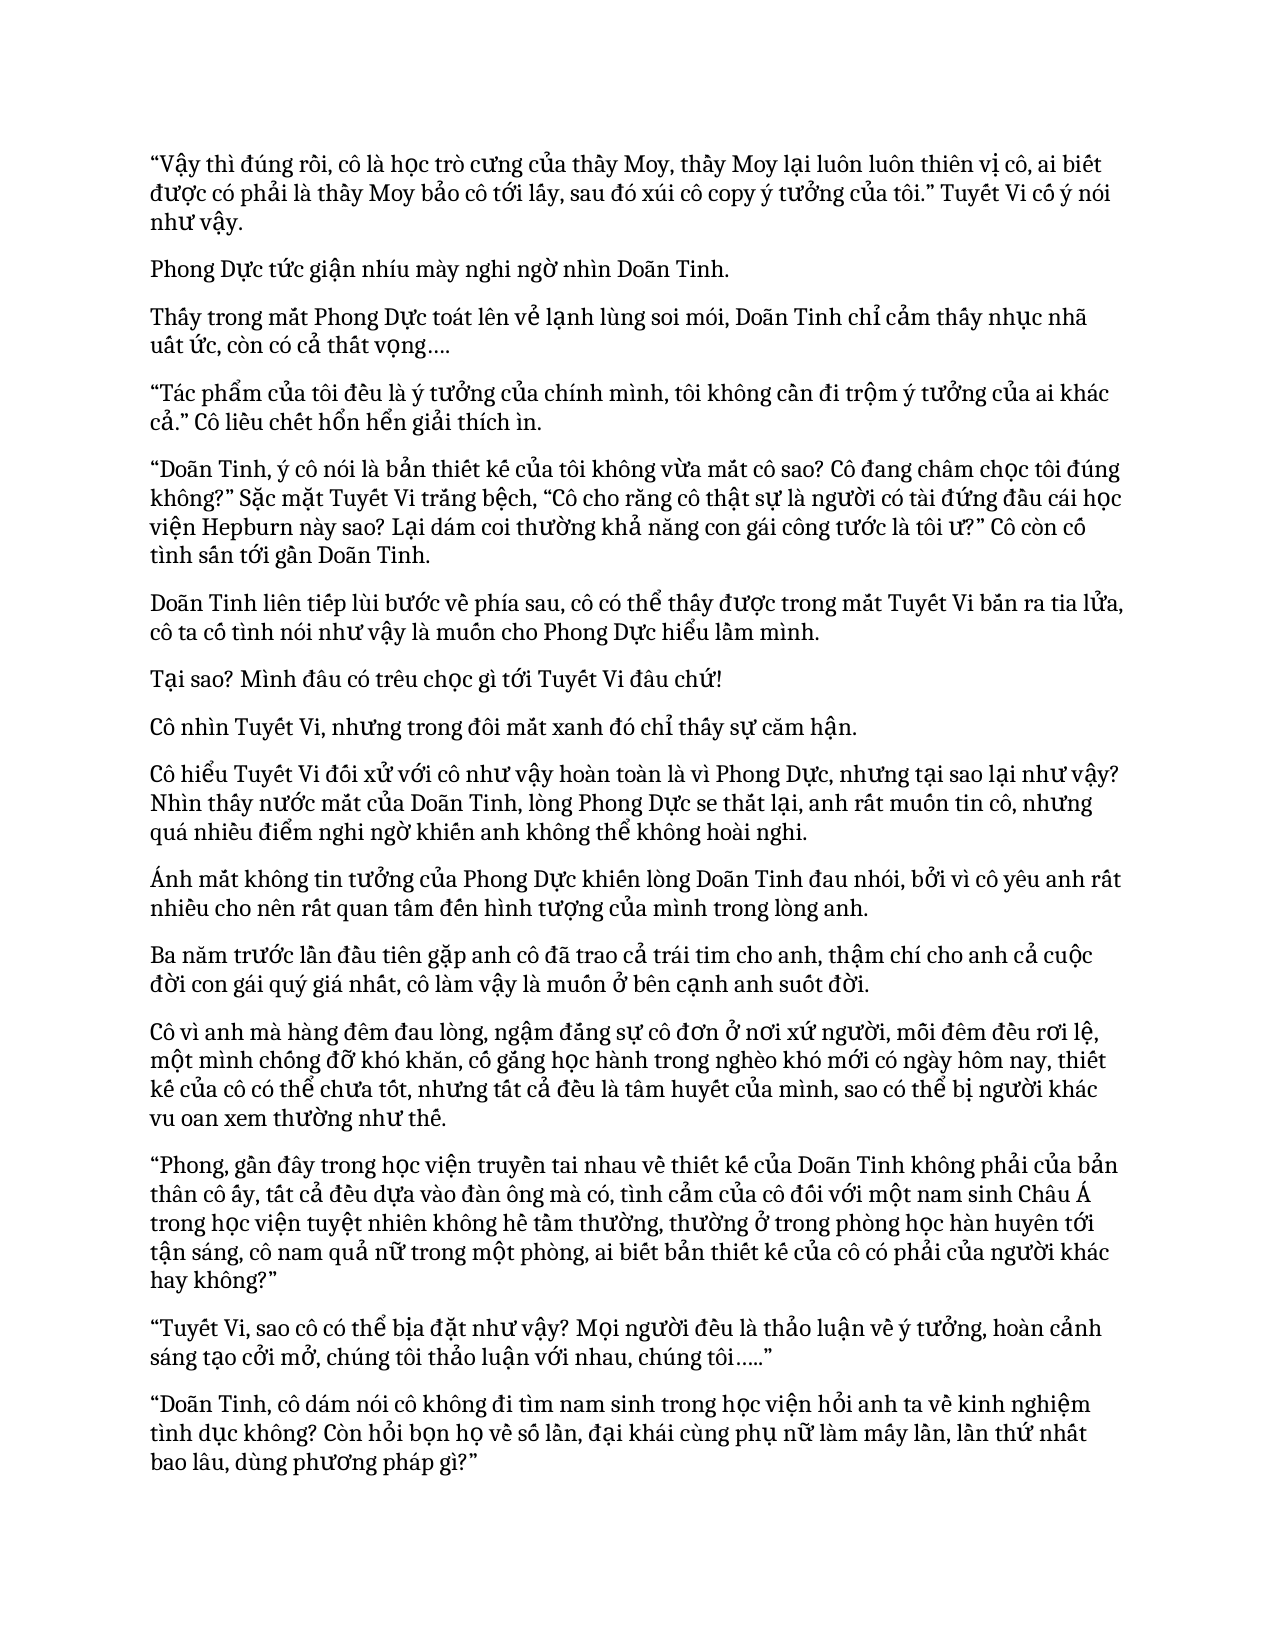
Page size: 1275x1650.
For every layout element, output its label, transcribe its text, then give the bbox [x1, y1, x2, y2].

text “Phong, gần đây trong học viện truyền tai nhau về thiết kế của Doãn Tinh không phải của bản thân cô ấy, tất cả đều dựa vào đàn ông mà có, tình cảm của cô đối với một nam sinh Châu Á trong học viện tuyệt nhiên không hề tầm thường, thường ở trong phòng học hàn huyên tới tận sáng, cô nam quả nữ trong một phòng, ai biết bản thiết kế của cô có phải của người khác hay không?” [150, 1151, 1125, 1295]
text Doãn Tinh liên tiếp lùi bước về phía sau, cô có thể thấy được trong mắt Tuyết Vi bắn ra tia lửa, cô ta cố tình nói như vậy là muốn cho Phong Dực hiểu lầm mình. [150, 589, 1125, 646]
text “Doãn Tinh, cô dám nói cô không đi tìm nam sinh trong học viện hỏi anh ta về kinh nghiệm tình dục không? Còn hỏi bọn họ về số lần, đại khái cùng phụ nữ làm mấy lần, lần thứ nhất bao lâu, dùng phương pháp gì?” [150, 1390, 1125, 1476]
text Cô nhìn Tuyết Vi, nhưng trong đôi mắt xanh đó chỉ thấy sự căm hận. [150, 712, 1125, 741]
text Cô hiểu Tuyết Vi đối xử với cô như vậy hoàn toàn là vì Phong Dực, nhưng tại sao lại như vậy? Nhìn thấy nước mắt của Doãn Tinh, lòng Phong Dực se thắt lại, anh rất muốn tin cô, nhưng quá nhiều điểm nghi ngờ khiến anh không thể không hoài nghi. [150, 760, 1125, 846]
text Phong Dực tức giận nhíu mày nghi ngờ nhìn Doãn Tinh. [150, 255, 1125, 284]
text Ánh mắt không tin tưởng của Phong Dực khiến lòng Doãn Tinh đau nhói, bởi vì cô yêu anh rất nhiều cho nên rất quan tâm đến hình tượng của mình trong lòng anh. [150, 865, 1125, 922]
text Ba năm trước lần đầu tiên gặp anh cô đã trao cả trái tim cho anh, thậm chí cho anh cả cuộc đời con gái quý giá nhất, cô làm vậy là muốn ở bên cạnh anh suốt đời. [150, 941, 1125, 999]
text Tại sao? Mình đâu có trêu chọc gì tới Tuyết Vi đâu chứ! [150, 665, 1125, 694]
text “Vậy thì đúng rồi, cô là học trò cưng của thầy Moy, thầy Moy lại luôn luôn thiên vị cô, ai biết được có phải là thầy Moy bảo cô tới lấy, sau đó xúi cô copy ý tưởng của tôi.” Tuyết Vi cố ý nói như vậy. [150, 150, 1125, 236]
text Thấy trong mắt Phong Dực toát lên vẻ lạnh lùng soi mói, Doãn Tinh chỉ cảm thấy nhục nhã uất ức, còn có cả thất vọng…. [150, 302, 1125, 360]
text “Tuyết Vi, sao cô có thể bịa đặt như vậy? Mọi người đều là thảo luận về ý tưởng, hoàn cảnh sáng tạo cởi mở, chúng tôi thảo luận với nhau, chúng tôi…..” [150, 1314, 1125, 1371]
text “Doãn Tinh, ý cô nói là bản thiết kế của tôi không vừa mắt cô sao? Cô đang châm chọc tôi đúng không?” Sặc mặt Tuyết Vi trắng bệch, “Cô cho rằng cô thật sự là người có tài đứng đầu cái học viện Hepburn này sao? Lại dám coi thường khả năng con gái công tước là tôi ư?” Cô còn cố tình sấn tới gần Doãn Tinh. [150, 455, 1125, 570]
text Cô vì anh mà hàng đêm đau lòng, ngậm đắng sự cô đơn ở nơi xứ người, mỗi đêm đều rơi lệ, một mình chống đỡ khó khăn, cố gắng học hành trong nghèo khó mới có ngày hôm nay, thiết kế của cô có thể chưa tốt, nhưng tất cả đều là tâm huyết của mình, sao có thể bị người khác vu oan xem thường như thế. [150, 1017, 1125, 1132]
text “Tác phẩm của tôi đều là ý tưởng của chính mình, tôi không cần đi trộm ý tưởng của ai khác cả.” Cô liều chết hổn hển giải thích ìn. [150, 379, 1125, 436]
